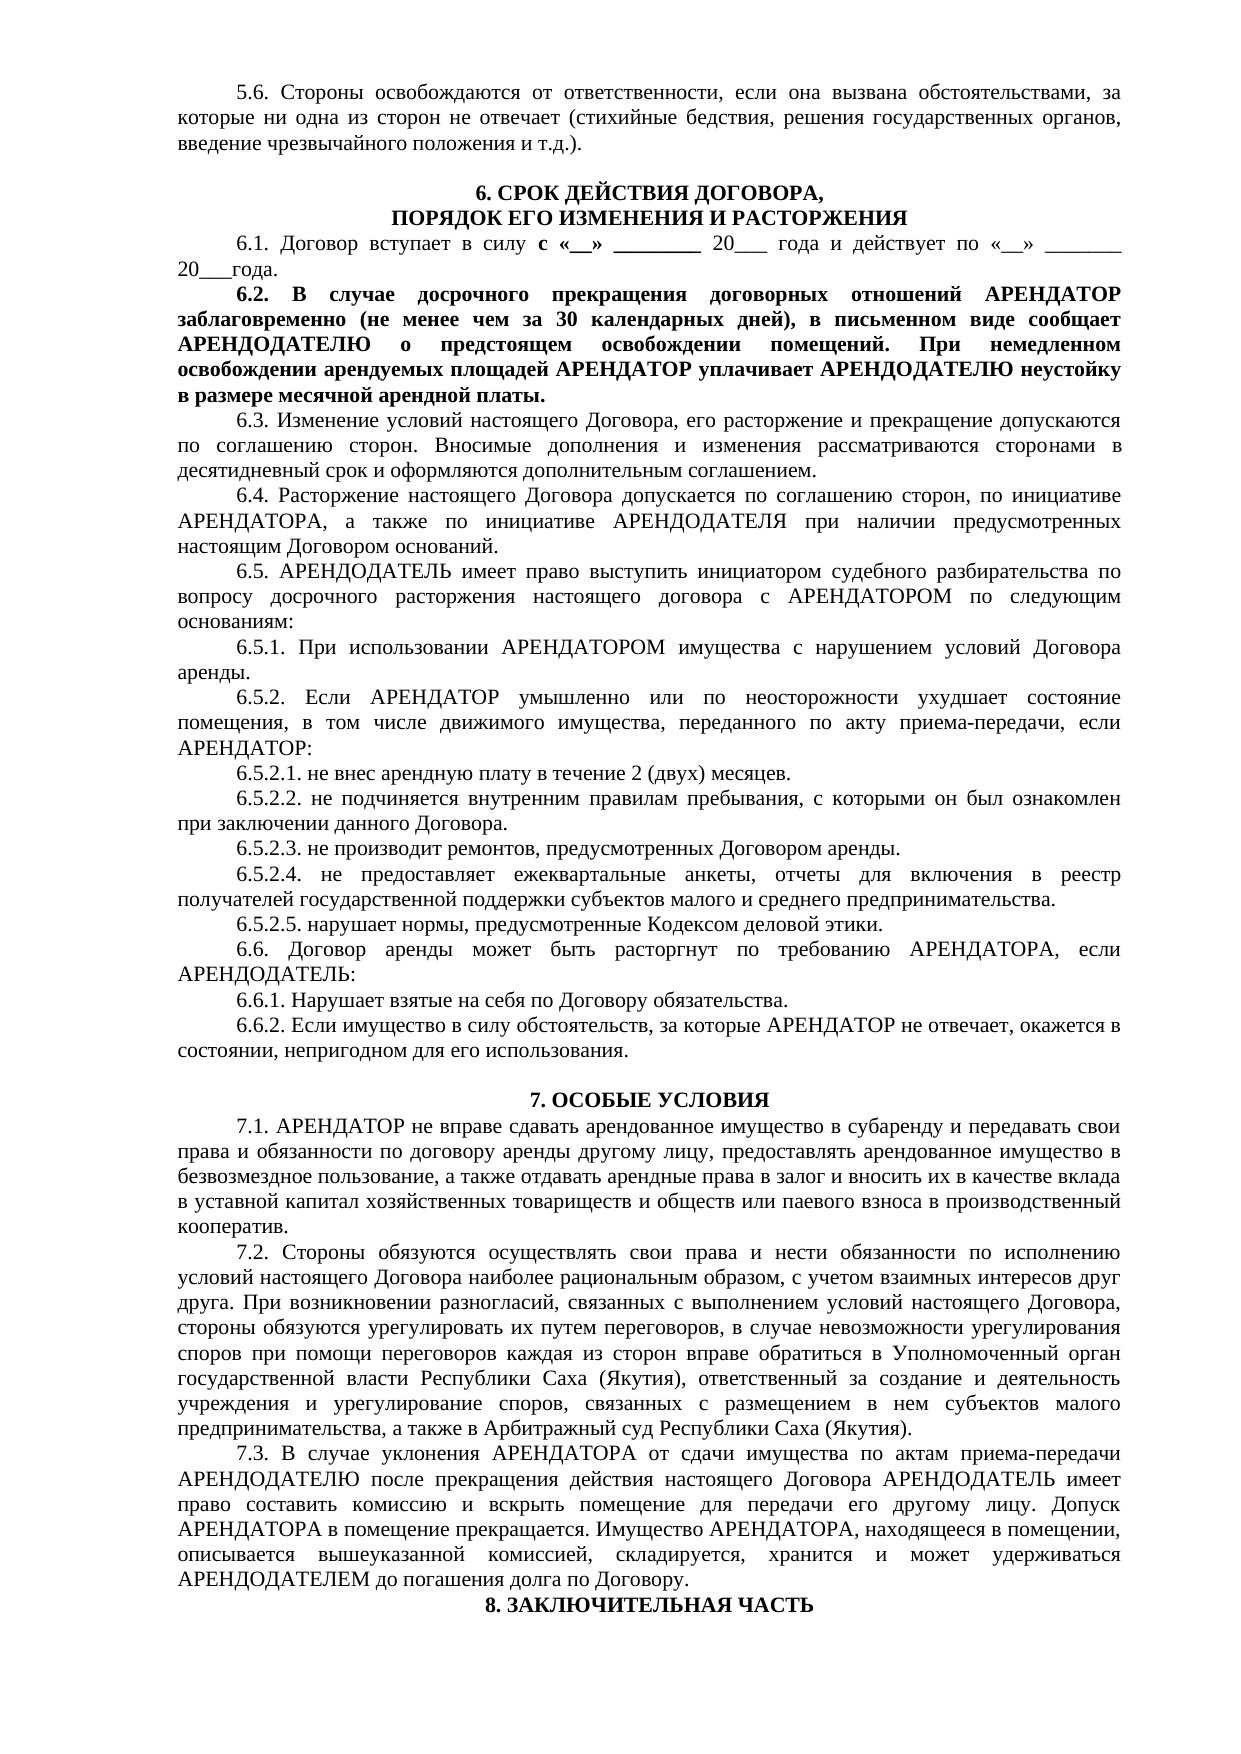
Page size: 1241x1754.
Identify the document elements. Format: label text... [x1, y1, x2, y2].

text 6.5.2.1. не внес арендную плату в течение 2 (двух) месяцев. [177, 760, 1122, 785]
text 7.2. Стороны обязуются осуществлять свои права и нести обязанности по исполнению условий настоящего Договора наиболее рациональным образом, с учетом взаимных интересов друг друга. При возникновении разногласий, связанных с выполнением условий настоящего Договора, стороны обязуются урегулировать их путем переговоров, в случае невозможности урегулирования споров при помощи переговоров каждая из сторон вправе обратиться в Уполномоченный орган государственной власти Республики Саха (Якутия), ответственный за создание и деятельность учреждения и урегулирование споров, связанных с размещением в нем субъектов малого предпринимательства, а также в Арбитражный суд Республики Саха (Якутия). [177, 1239, 1122, 1440]
text 6.4. Расторжение настоящего Договора допускается по соглашению сторон, по инициативе АРЕНДАТОРА, а также по инициативе АРЕНДОДАТЕЛЯ при наличии предусмотренных настоящим Договором оснований. [177, 482, 1122, 558]
text ПОРЯДОК ЕГО ИЗМЕНЕНИЯ И РАСТОРЖЕНИЯ [177, 205, 1122, 230]
text 6.5.2.2. не подчиняется внутренним правилам пребывания, с которыми он был ознакомлен при заключении данного Договора. [177, 785, 1122, 835]
text 5.6. Стороны освобождаются от ответственности, если она вызвана обстоятельствами, за которые ни одна из сторон не отвечает (стихийные бедствия, решения государственных органов, введение чрезвычайного положения и т.д.). [177, 79, 1122, 155]
text 6.1. Договор вступает в силу с «__» ________ 20___ года и действует по «__» _______ 20___года. [177, 230, 1122, 281]
text 7. ОСОБЫЕ УСЛОВИЯ [177, 1087, 1122, 1113]
text 6.2. В случае досрочного прекращения договорных отношений АРЕНДАТОР заблаговременно (не менее чем за 30 календарных дней), в письменном виде сообщает АРЕНДОДАТЕЛЮ о предстоящем освобождении помещений. При немедленном освобождении арендуемых площадей АРЕНДАТОР уплачивает АРЕНДОДАТЕЛЮ неустойку в размере месячной арендной платы. [177, 281, 1122, 407]
text 6.5.2. Если АРЕНДАТОР умышленно или по неосторожности ухудшает состояние помещения, в том числе движимого имущества, переданного по акту приема-передачи, если АРЕНДАТОР: [177, 684, 1122, 760]
text 6.6.2. Если имущество в силу обстоятельств, за которые АРЕНДАТОР не отвечает, окажется в состоянии, непригодном для его использования. [177, 1012, 1122, 1062]
text 6.5. АРЕНДОДАТЕЛЬ имеет право выступить инициатором судебного разбирательства по вопросу досрочного расторжения настоящего договора с АРЕНДАТОРОМ по следующим основаниям: [177, 558, 1122, 634]
text 6.6.1. Нарушает взятые на себя по Договору обязательства. [177, 987, 1122, 1012]
text 7.1. АРЕНДАТОР не вправе сдавать арендованное имущество в субаренду и передавать свои права и обязанности по договору аренды другому лицу, предоставлять арендованное имущество в безвозмездное пользование, а также отдавать арендные права в залог и вносить их в качестве вклада в уставной капитал хозяйственных товариществ и обществ или паевого взноса в производственный кооператив. [177, 1113, 1122, 1239]
text 6.6. Договор аренды может быть расторгнут по требованию АРЕНДАТОРА, если АРЕНДОДАТЕЛЬ: [177, 936, 1122, 987]
text 6.5.2.4. не предоставляет ежеквартальные анкеты, отчеты для включения в реестр получателей государственной поддержки субъектов малого и среднего предпринимательства. [177, 861, 1122, 911]
text 6.3. Изменение условий настоящего Договора, его расторжение и прекращение допускаются по соглашению сторон. Вносимые дополнения и изменения рассматриваются сторонами в десятидневный срок и оформляются дополнительным соглашением. [177, 407, 1122, 482]
text 6.5.2.5. нарушает нормы, предусмотренные Кодексом деловой этики. [177, 911, 1122, 936]
text 6. СРОК ДЕЙСТВИЯ ДОГОВОРА, [177, 180, 1122, 205]
text 6.5.2.3. не производит ремонтов, предусмотренных Договором аренды. [177, 835, 1122, 861]
text 7.3. В случае уклонения АРЕНДАТОРА от сдачи имущества по актам приема-передачи АРЕНДОДАТЕЛЮ после прекращения действия настоящего Договора АРЕНДОДАТЕЛЬ имеет право составить комиссию и вскрыть помещение для передачи его другому лицу. Допуск АРЕНДАТОРА в помещение прекращается. Имущество АРЕНДАТОРА, находящееся в помещении, описывается вышеуказанной комиссией, складируется, хранится и может удерживаться АРЕНДОДАТЕЛЕМ до погашения долга по Договору. [177, 1440, 1122, 1592]
text 8. ЗАКЛЮЧИТЕЛЬНАЯ ЧАСТЬ [177, 1592, 1122, 1617]
text 6.5.1. При использовании АРЕНДАТОРОМ имущества с нарушением условий Договора аренды. [177, 634, 1122, 684]
